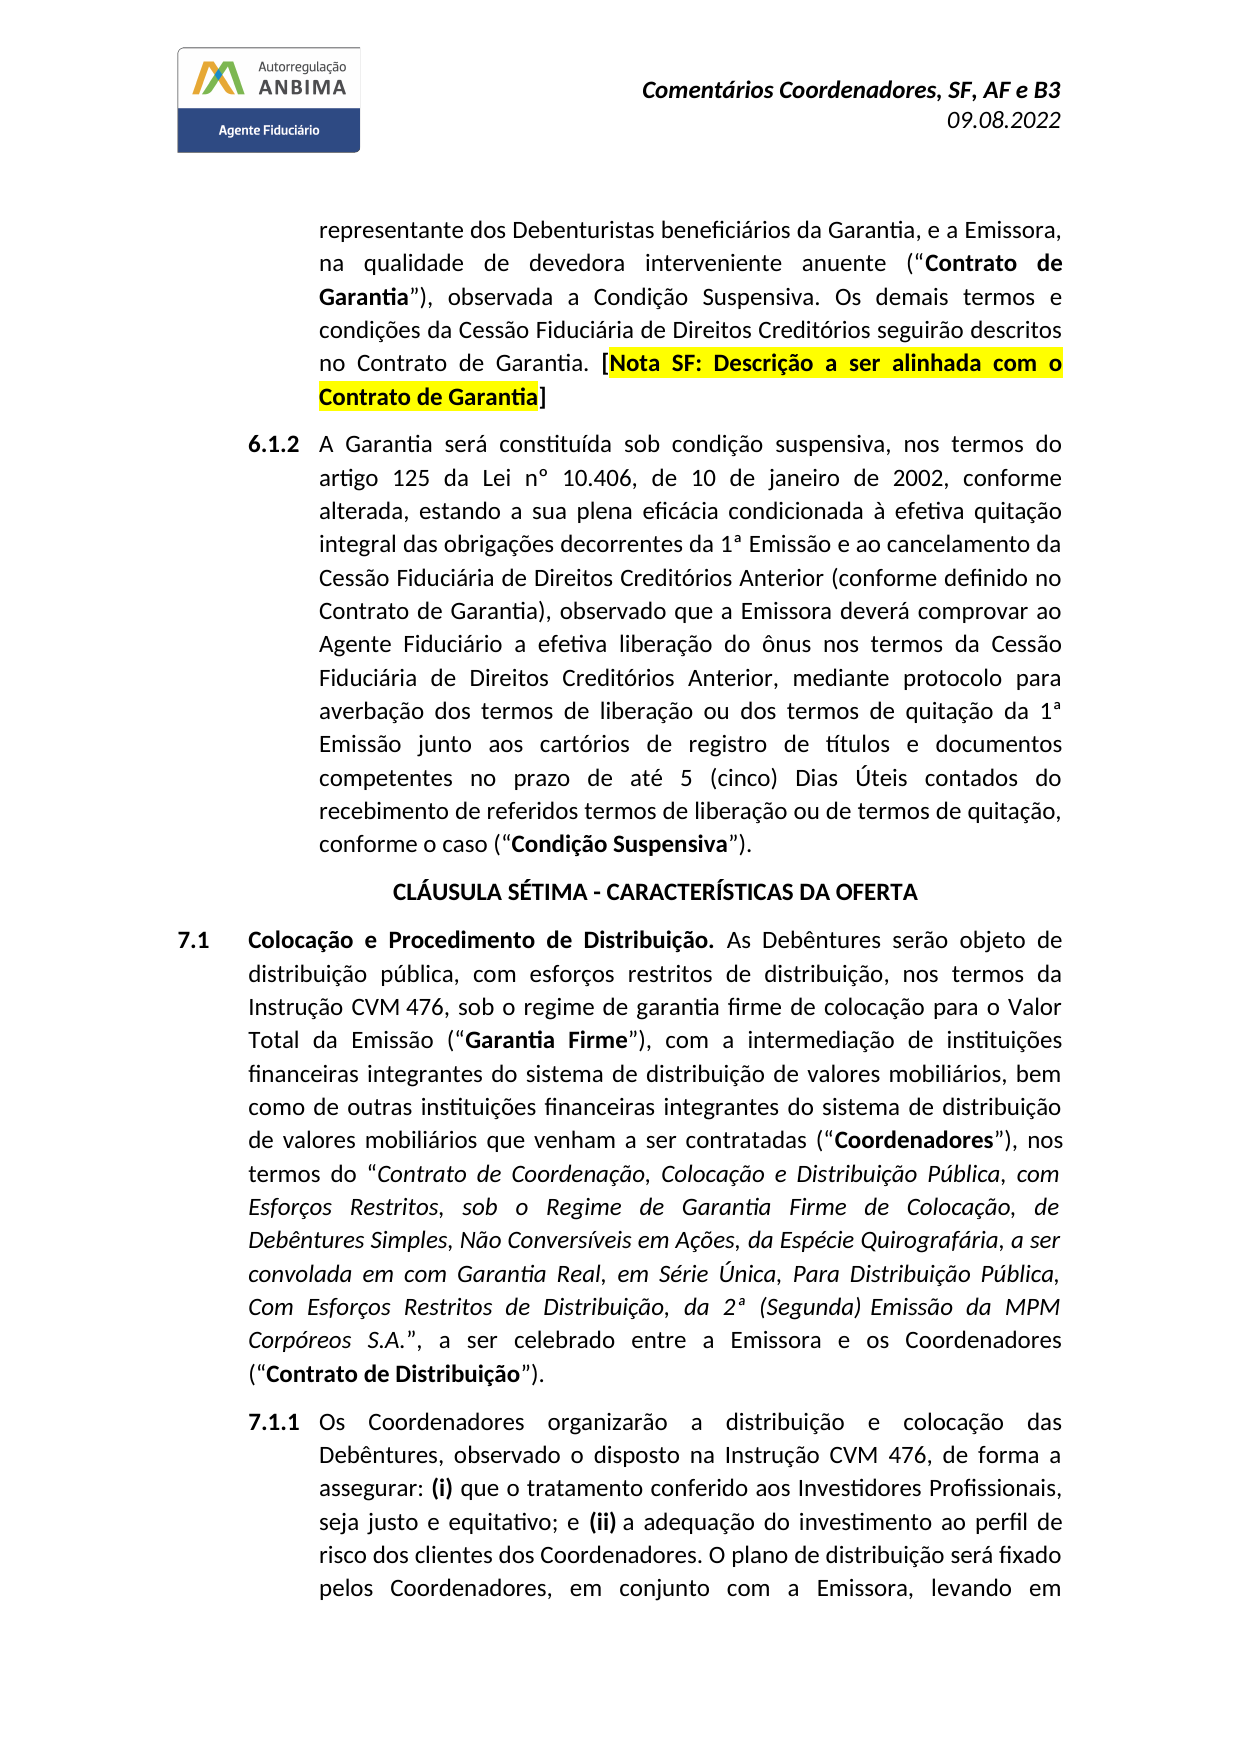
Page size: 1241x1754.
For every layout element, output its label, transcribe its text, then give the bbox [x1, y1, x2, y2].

text Colocação e Procedimento de Distribuição. As Debêntures serão objeto de distribuição pública, com esforços restritos de distribuição, nos termos da Instrução CVM 476, sob o regime de garantia firme de colocação para o Valor Total da Emissão (“Garantia Firme”), com a intermediação de instituições financeiras integrantes do sistema de distribuição de valores mobiliários, bem como de outras instituições financeiras integrantes do sistema de distribuição de valores mobiliários que venham a ser contratadas (“Coordenadores”), nos termos do “Contrato de Coordenação, Colocação e Distribuição Pública, com Esforços Restritos, sob o Regime de Garantia Firme de Colocação, de Debêntures Simples, Não Conversíveis em Ações, da Espécie Quirografária, a ser convolada em com Garantia Real, em Série Única, Para Distribuição Pública, Com Esforços Restritos de Distribuição, da 2ª (Segunda) Emissão da MPM Corpóreos S.A.”, a ser celebrado entre a Emissora e os Coordenadores (“Contrato de Distribuição”). [177, 922, 1063, 1389]
picture [177, 47, 361, 153]
text CLÁUSULA SÉTIMA - CARACTERÍSTICAS DA OFERTA [177, 874, 1063, 907]
text A Garantia será constituída sob condição suspensiva, nos termos do artigo 125 da Lei nº 10.406, de 10 de janeiro de 2002, conforme alterada, estando a sua plena eficácia condicionada à efetiva quitação integral das obrigações decorrentes da 1ª Emissão e ao cancelamento da Cessão Fiduciária de Direitos Creditórios Anterior (conforme definido no Contrato de Garantia), observado que a Emissora deverá comprovar ao Agente Fiduciário a efetiva liberação do ônus nos termos da Cessão Fiduciária de Direitos Creditórios Anterior, mediante protocolo para averbação dos termos de liberação ou dos termos de quitação da 1ª Emissão junto aos cartórios de registro de títulos e documentos competentes no prazo de até 5 (cinco) Dias Úteis contados do recebimento de referidos termos de liberação ou de termos de quitação, conforme o caso (“Condição Suspensiva”). [248, 426, 1063, 859]
